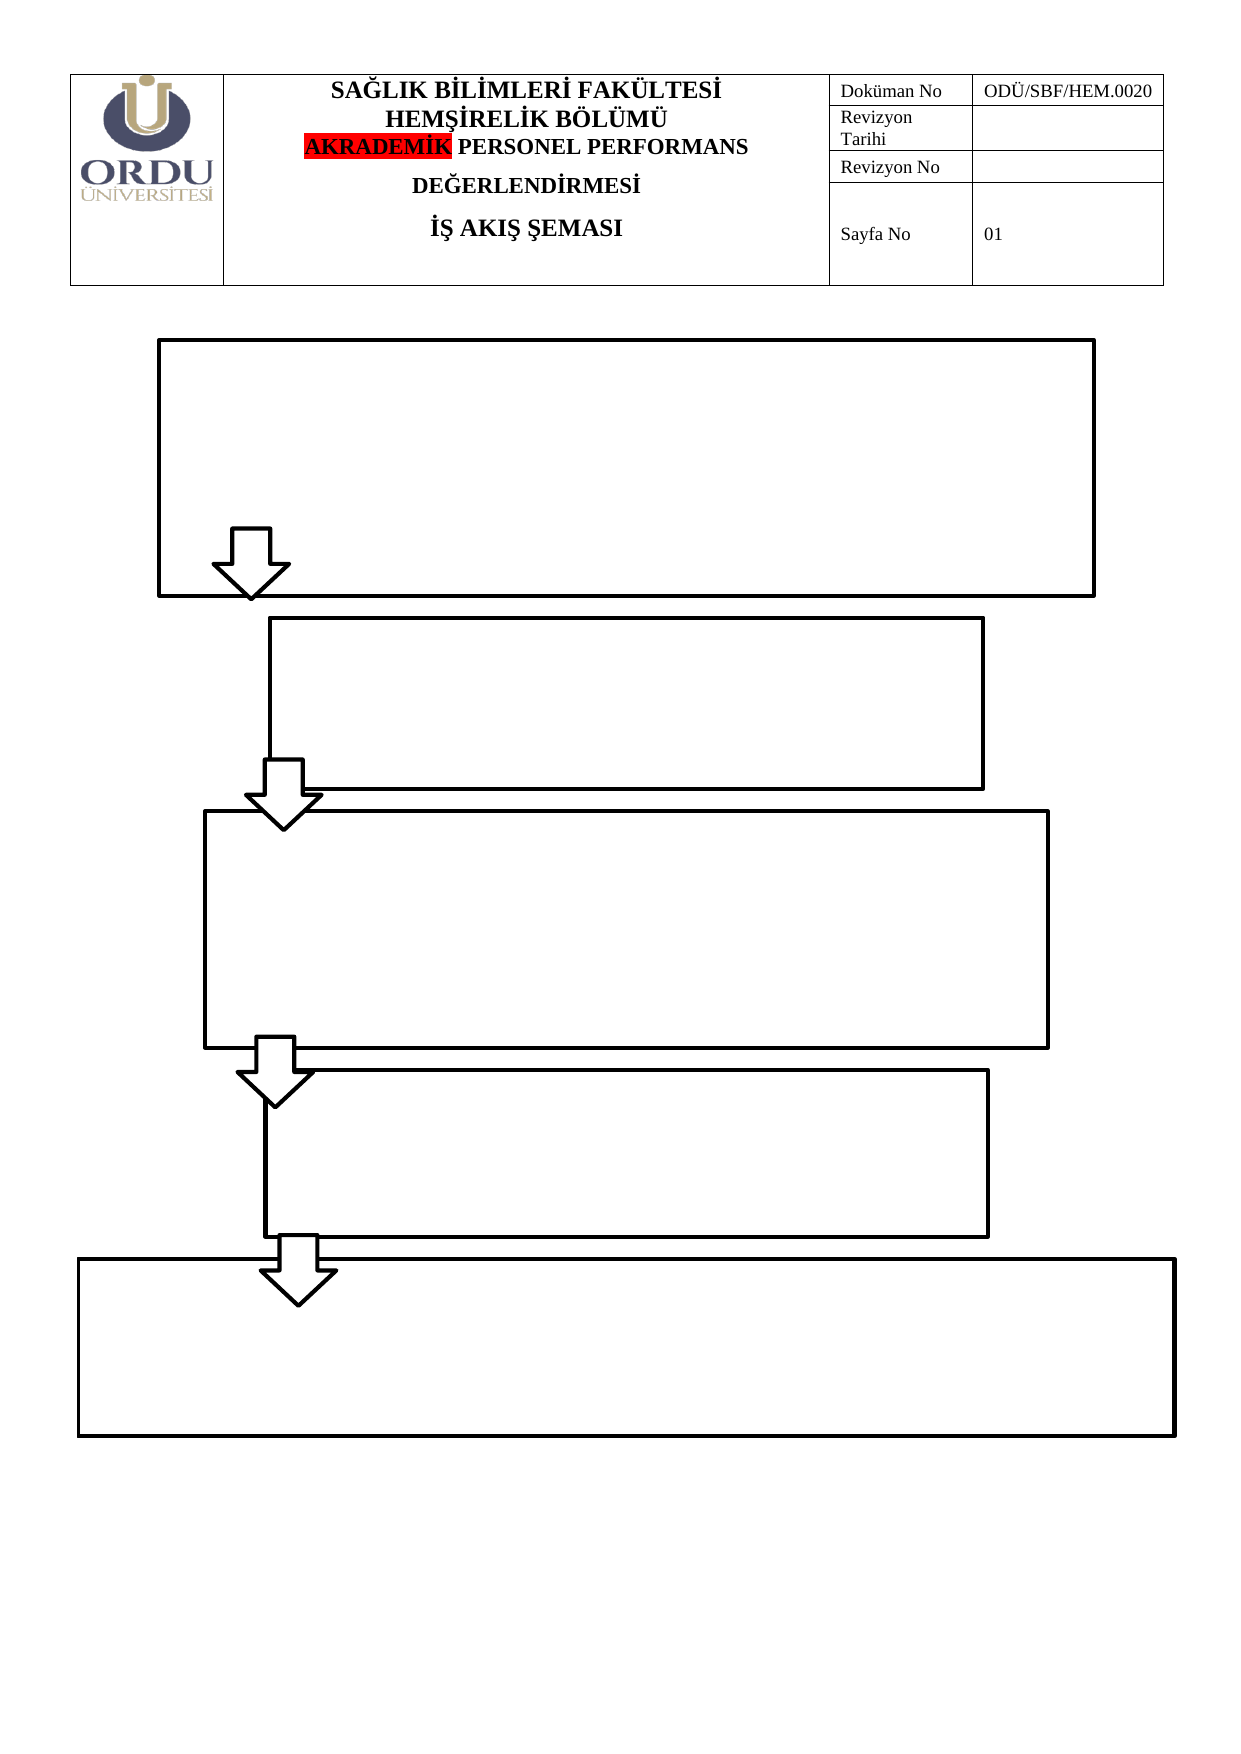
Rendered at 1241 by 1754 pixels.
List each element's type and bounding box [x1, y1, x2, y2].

picture [80, 75, 214, 201]
